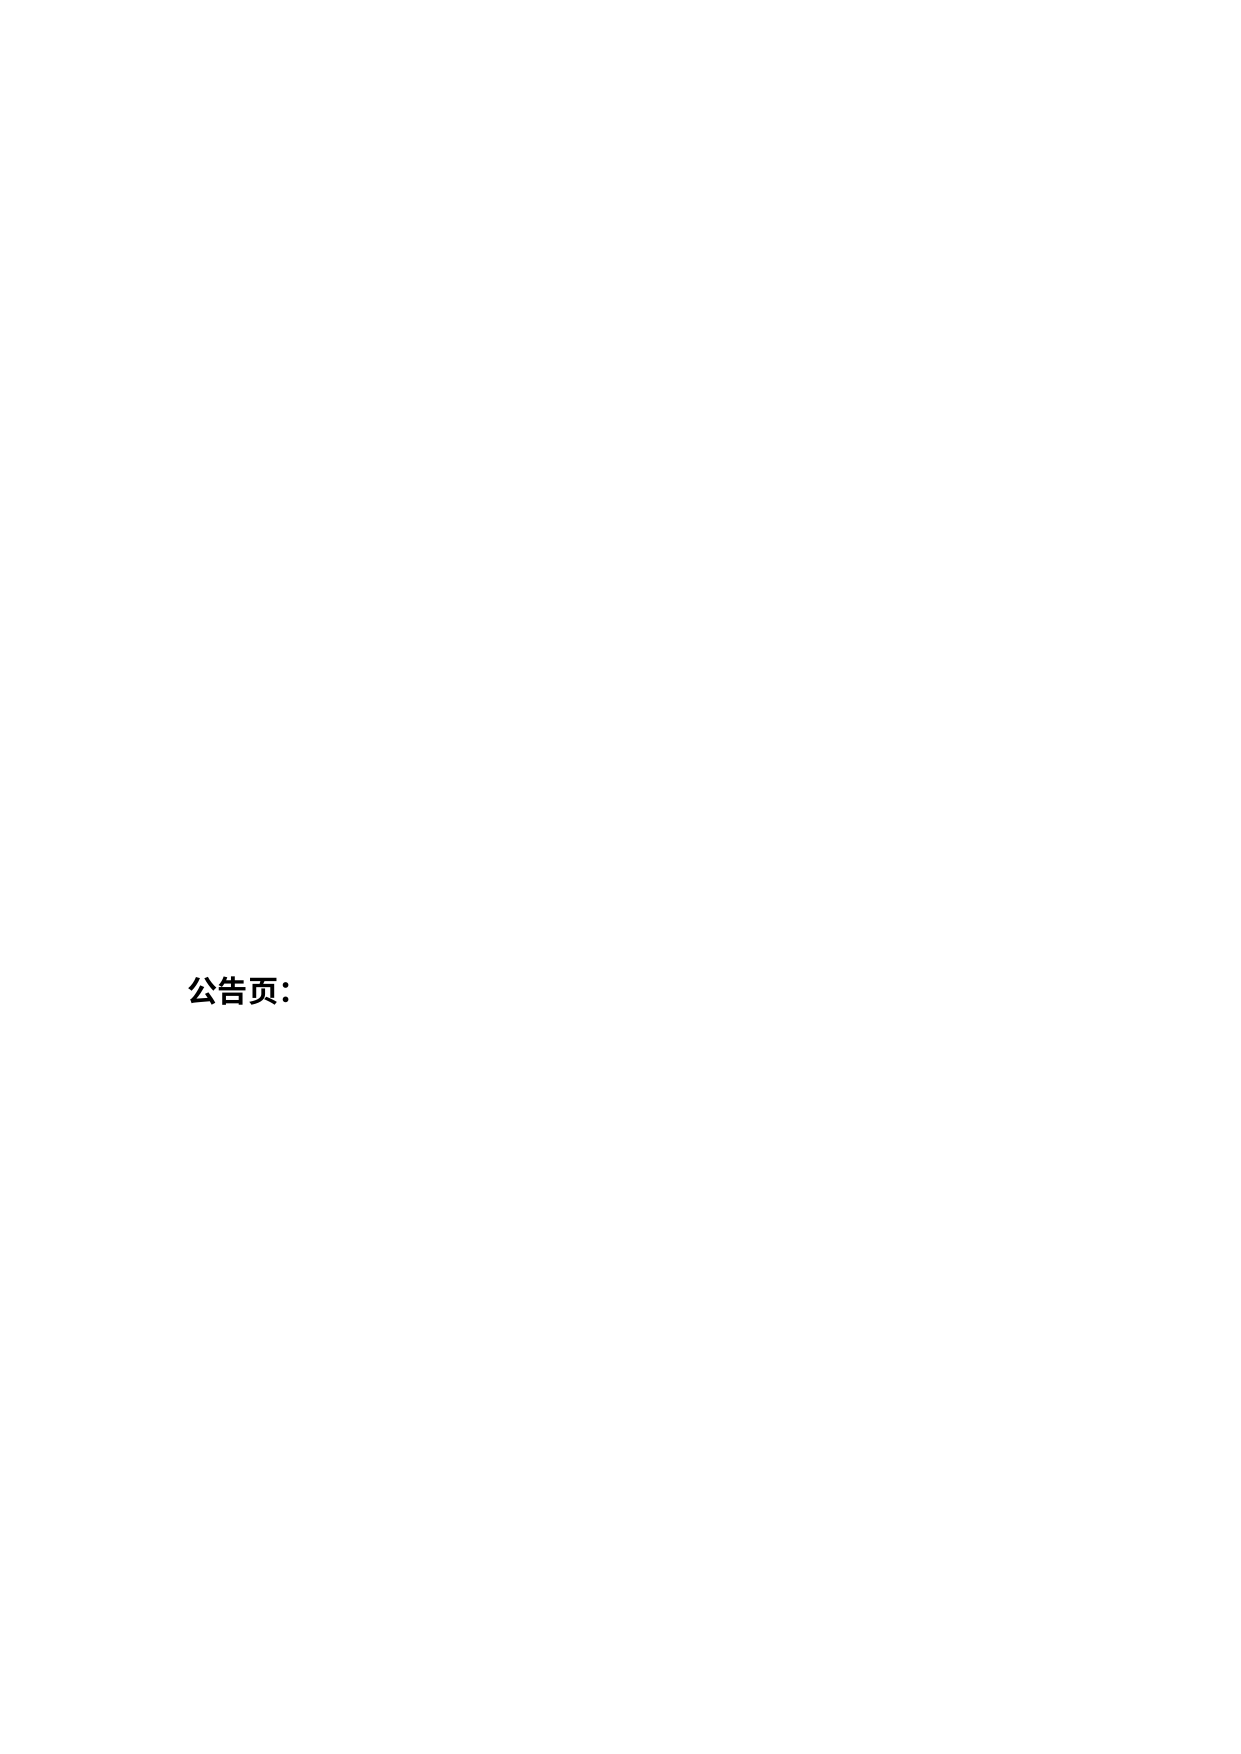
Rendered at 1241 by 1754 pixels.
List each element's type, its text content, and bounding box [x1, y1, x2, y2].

text 公告页： [187, 957, 1053, 1022]
